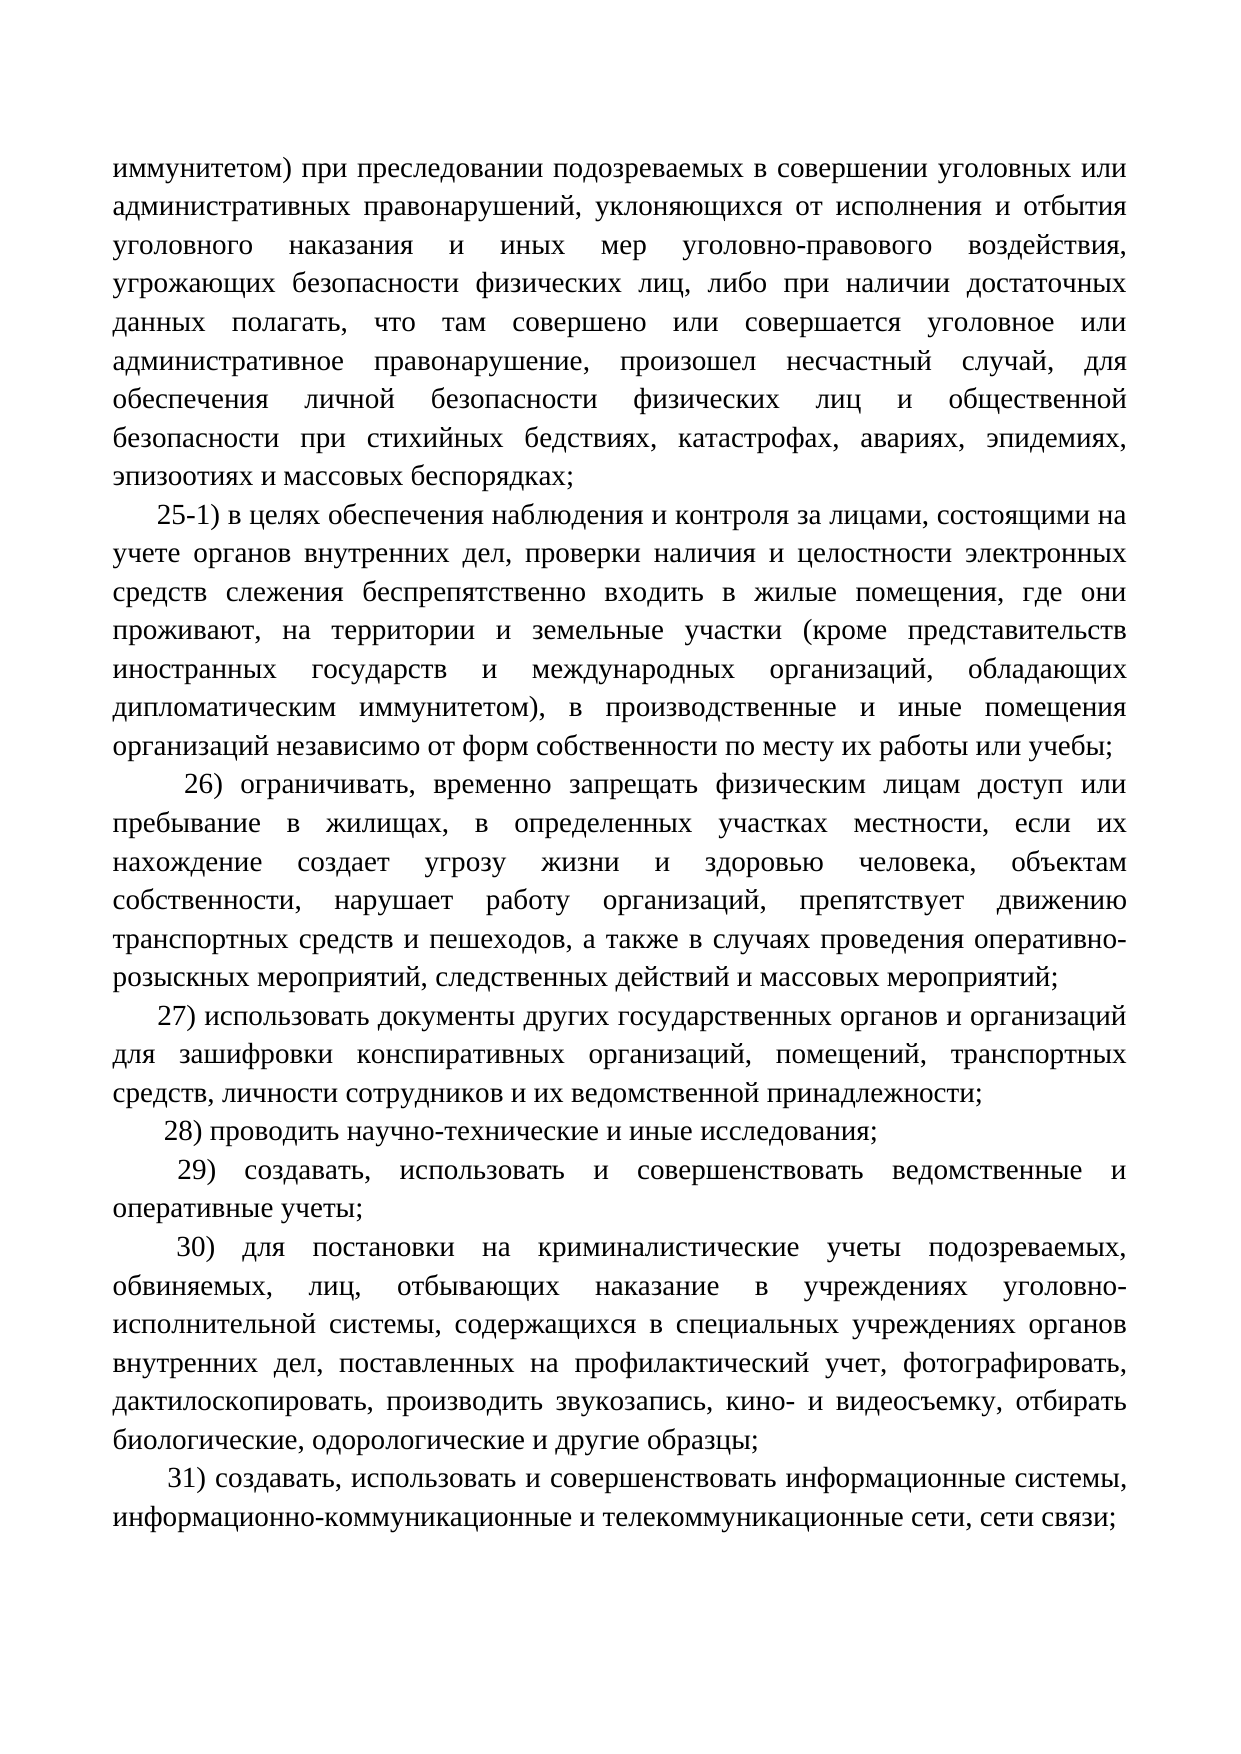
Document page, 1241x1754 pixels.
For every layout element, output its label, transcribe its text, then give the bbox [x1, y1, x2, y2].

text 30) для постановки на криминалистические учеты подозреваемых, обвиняемых, лиц, отбывающих наказание в учреждениях уголовно-исполнительной системы, содержащихся в специальных учреждениях органов внутренних дел, поставленных на профилактический учет, фотографировать, дактилоскопировать, производить звукозапись, кино- и видеосъемку, отбирать биологические, одорологические и другие образцы; [112, 1229, 1128, 1455]
text 26) ограничивать, временно запрещать физическим лицам доступ или пребывание в жилищах, в определенных участках местности, если их нахождение создает угрозу жизни и здоровью человека, объектам собственности, нарушает работу организаций, препятствует движению транспортных средств и пешеходов, а также в случаях проведения оперативно-розыскных мероприятий, следственных действий и массовых мероприятий; [112, 767, 1128, 993]
text 25-1) в целях обеспечения наблюдения и контроля за лицами, состоящими на учете органов внутренних дел, проверки наличия и целостности электронных средств слежения беспрепятственно входить в жилые помещения, где они проживают, на территории и земельные участки (кроме представительств иностранных государств и международных организаций, обладающих дипломатическим иммунитетом), в производственные и иные помещения организаций независимо от форм собственности по месту их работы или учебы; [112, 497, 1128, 762]
text 27) использовать документы других государственных органов и организаций для зашифровки конспиративных организаций, помещений, транспортных средств, личности сотрудников и их ведомственной принадлежности; [112, 998, 1128, 1108]
text 28) проводить научно-технические и иные исследования; [112, 1113, 1128, 1147]
text 29) создавать, использовать и совершенствовать ведомственные и оперативные учеты; [112, 1152, 1128, 1224]
text 31) создавать, использовать и совершенствовать информационные системы, информационно-коммуникационные и телекоммуникационные сети, сети связи; [112, 1460, 1128, 1532]
